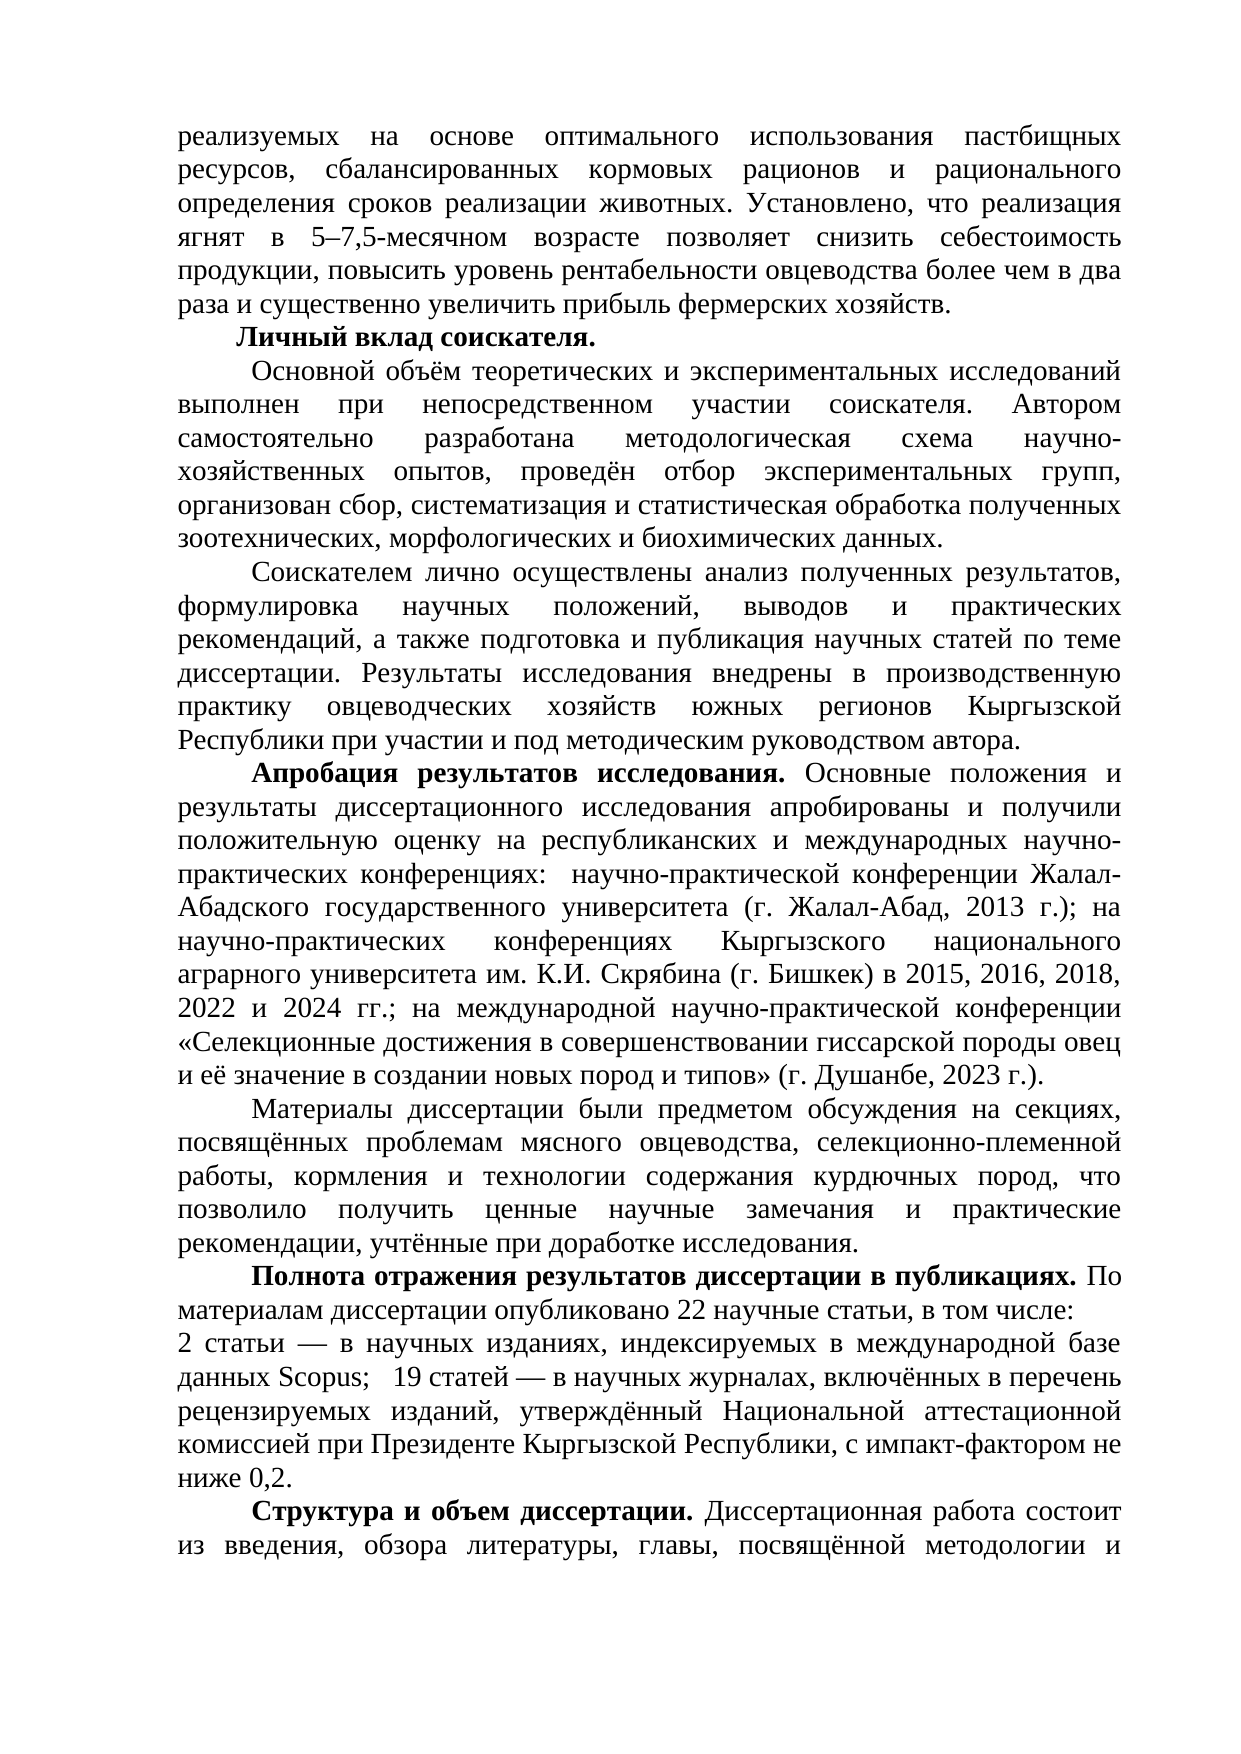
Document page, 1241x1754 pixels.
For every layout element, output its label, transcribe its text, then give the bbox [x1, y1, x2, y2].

text Полнота отражения результатов диссертации в публикациях. По материалам диссертации опубликовано 22 научные статьи, в том числе: [177, 1258, 1122, 1326]
text Материалы диссертации были предметом обсуждения на секциях, посвящённых проблемам мясного овцеводства, селекционно-племенной работы, кормления и технологии содержания курдючных пород, что позволило получить ценные научные замечания и практические рекомендации, учтённые при доработке исследования. [177, 1091, 1122, 1258]
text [177, 118, 1122, 319]
text Апробация результатов исследования. Основные положения и результаты диссертационного исследования апробированы и получили положительную оценку на республиканских и международных научно-практических конференциях: научно-практической конференции Жалал-Абадского государственного университета (г. Жалал-Абад, 2013 г.); на научно-практических конференциях Кыргызского национального аграрного университета им. К.И. Скрябина (г. Бишкек) в 2015, 2016, 2018, 2022 и 2024 гг.; на международной научно-практической конференции «Селекционные достижения в совершенствовании гиссарской породы овец и её значение в создании новых пород и типов» (г. Душанбе, 2023 г.). [177, 755, 1122, 1091]
text Личный вклад соискателя. [177, 319, 1122, 353]
text 2 статьи — в научных изданиях, индексируемых в международной базе данных Scopus; 19 статей — в научных журналах, включённых в перечень рецензируемых изданий, утверждённый Национальной аттестационной комиссией при Президенте Кыргызской Республики, с импакт-фактором не ниже 0,2. [177, 1326, 1122, 1493]
text Основной объём теоретических и экспериментальных исследований выполнен при непосредственном участии соискателя. Автором самостоятельно разработана методологическая схема научно-хозяйственных опытов, проведён отбор экспериментальных групп, организован сбор, систематизация и статистическая обработка полученных зоотехнических, морфологических и биохимических данных. [177, 353, 1122, 554]
text Соискателем лично осуществлены анализ полученных результатов, формулировка научных положений, выводов и практических рекомендаций, а также подготовка и публикация научных статей по теме диссертации. Результаты исследования внедрены в производственную практику овцеводческих хозяйств южных регионов Кыргызской Республики при участии и под методическим руководством автора. [177, 554, 1122, 755]
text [177, 1493, 1122, 1560]
